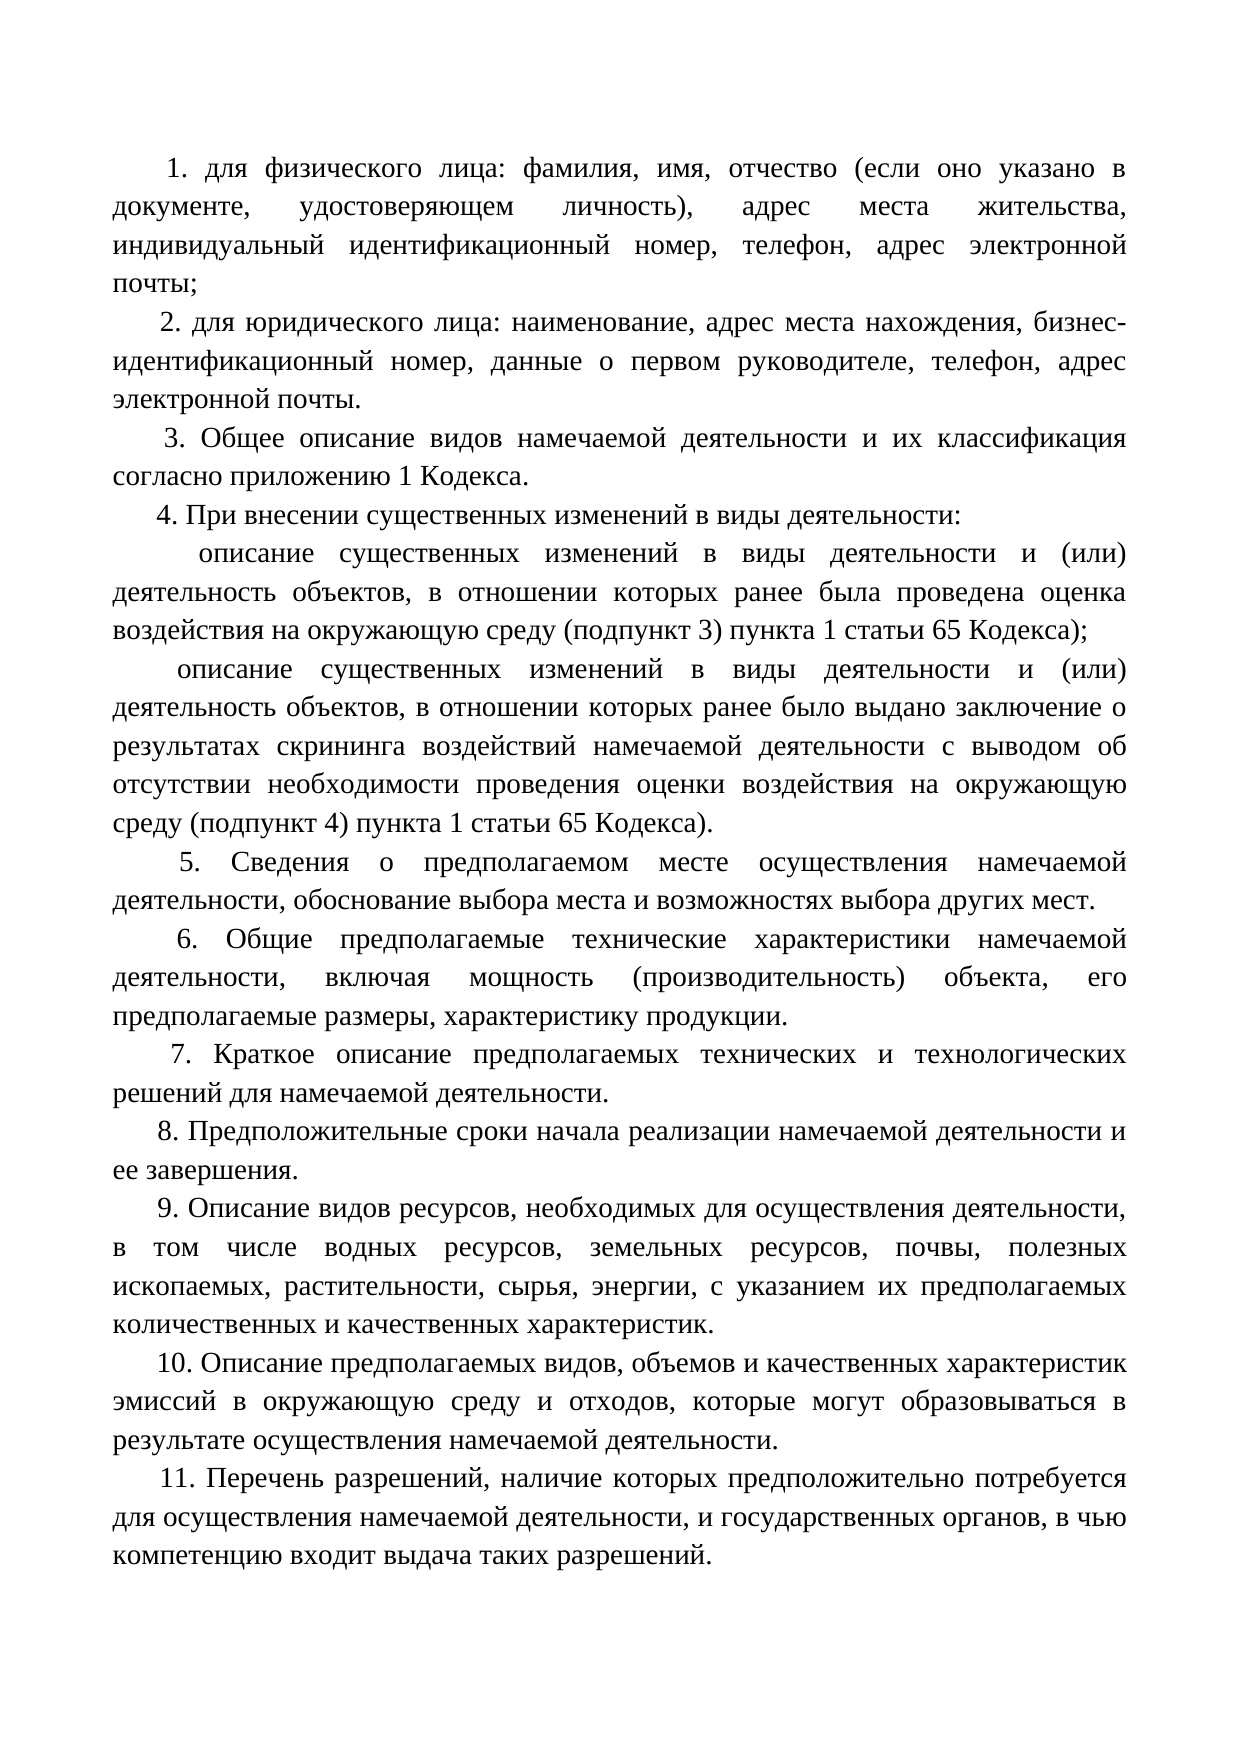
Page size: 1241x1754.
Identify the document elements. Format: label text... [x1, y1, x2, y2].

text 7. Краткое описание предполагаемых технических и технологических решений для намечаемой деятельности. [112, 1036, 1128, 1108]
text 11. Перечень разрешений, наличие которых предположительно потребуется для осуществления намечаемой деятельности, и государственных органов, в чью компетенцию входит выдача таких разрешений. [112, 1460, 1128, 1571]
text 10. Описание предполагаемых видов, объемов и качественных характеристик эмиссий в окружающую среду и отходов, которые могут образовываться в результате осуществления намечаемой деятельности. [112, 1345, 1128, 1455]
text 3. Общее описание видов намечаемой деятельности и их классификация согласно приложению 1 Кодекса. [112, 420, 1128, 492]
text 5. Сведения о предполагаемом месте осуществления намечаемой деятельности, обоснование выбора места и возможностях выбора других мест. [112, 844, 1128, 916]
text 9. Описание видов ресурсов, необходимых для осуществления деятельности, в том числе водных ресурсов, земельных ресурсов, почвы, полезных ископаемых, растительности, сырья, энергии, с указанием их предполагаемых количественных и качественных характеристик. [112, 1191, 1128, 1340]
text 4. При внесении существенных изменений в виды деятельности: [112, 497, 1128, 530]
text 6. Общие предполагаемые технические характеристики намечаемой деятельности, включая мощность (производительность) объекта, его предполагаемые размеры, характеристику продукции. [112, 921, 1128, 1031]
text 2. для юридического лица: наименование, адрес места нахождения, бизнес-идентификационный номер, данные о первом руководителе, телефон, адрес электронной почты. [112, 304, 1128, 415]
text 1. для физического лица: фамилия, имя, отчество (если оно указано в документе, удостоверяющем личность), адрес места жительства, индивидуальный идентификационный номер, телефон, адрес электронной почты; [112, 150, 1128, 299]
text 8. Предположительные сроки начала реализации намечаемой деятельности и ее завершения. [112, 1113, 1128, 1186]
text описание существенных изменений в виды деятельности и (или) деятельность объектов, в отношении которых ранее была проведена оценка воздействия на окружающую среду (подпункт 3) пункта 1 статьи 65 Кодекса); [112, 535, 1128, 646]
text описание существенных изменений в виды деятельности и (или) деятельность объектов, в отношении которых ранее было выдано заключение о результатах скрининга воздействий намечаемой деятельности с выводом об отсутствии необходимости проведения оценки воздействия на окружающую среду (подпункт 4) пункта 1 статьи 65 Кодекса). [112, 651, 1128, 839]
